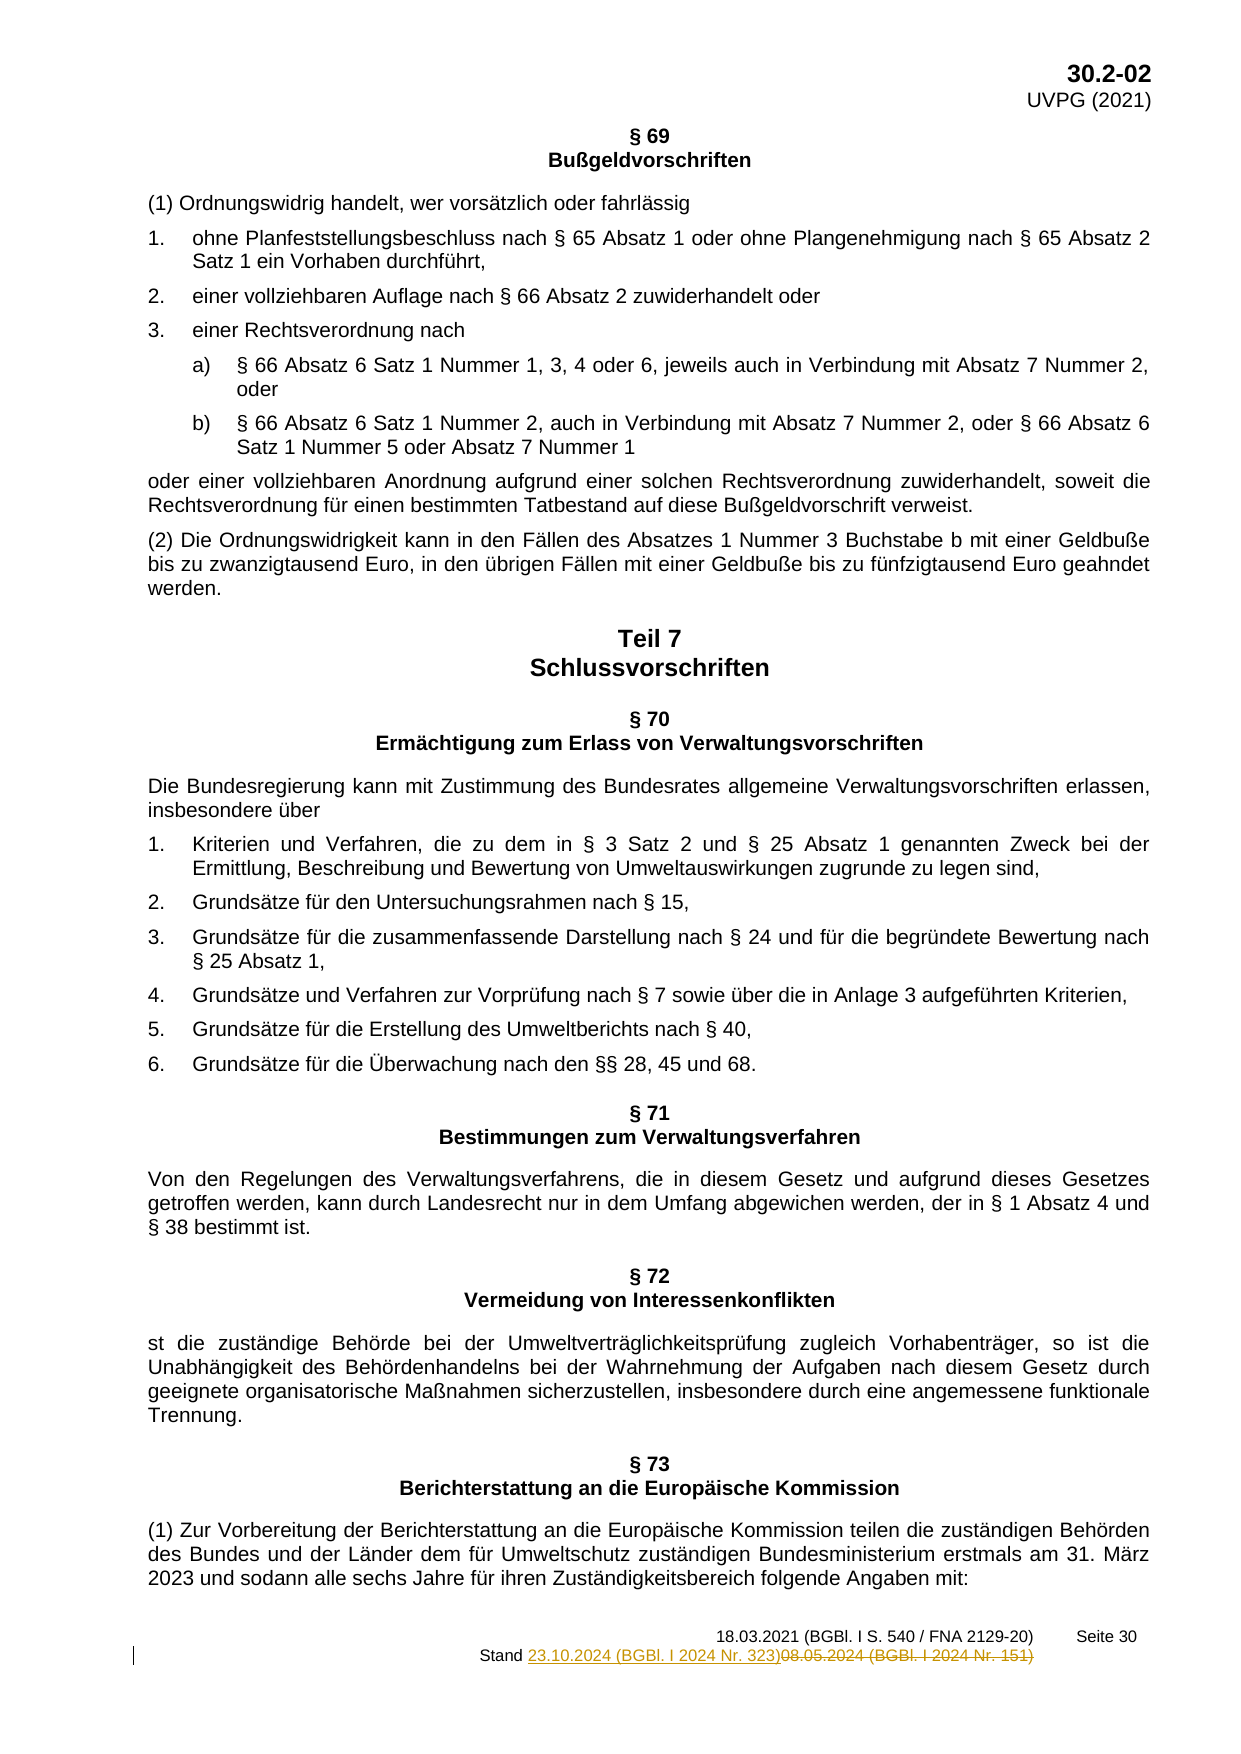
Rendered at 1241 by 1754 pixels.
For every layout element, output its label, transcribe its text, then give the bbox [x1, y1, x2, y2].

text (2) Die Ordnungswidrigkeit kann in den Fällen des Absatzes 1 Nummer 3 Buchstabe b mit einer Geldbuße bis zu zwanzigtausend Euro, in den übrigen Fällen mit einer Geldbuße bis zu fünfzigtausend Euro geahndet werden. [148, 527, 1152, 599]
subtitle § 72 Vermeidung von Interessenkonflikten [148, 1264, 1152, 1312]
text st die zuständige Behörde bei der Umweltverträglichkeitsprüfung zugleich Vorhabenträger, so ist die Unabhängigkeit des Behördenhandelns bei der Wahrnehmung der Aufgaben nach diesem Gesetz durch geeignete organisatorische Maßnahmen sicherzustellen, insbesondere durch eine angemessene funktionale Trennung. [148, 1331, 1152, 1427]
text 6. Grundsätze für die Überwachung nach den §§ 28, 45 und 68. [148, 1052, 1152, 1076]
text 1. Kriterien und Verfahren, die zu dem in § 3 Satz 2 und § 25 Absatz 1 genannten Zweck bei der Ermittlung, Beschreibung und Bewertung von Umweltauswirkungen zugrunde zu legen sind, [148, 832, 1152, 880]
text oder einer vollziehbaren Anordnung aufgrund einer solchen Rechtsverordnung zuwiderhandelt, soweit die Rechtsverordnung für einen bestimmten Tatbestand auf diese Bußgeldvorschrift verweist. [148, 469, 1152, 517]
text 3. Grundsätze für die zusammenfassende Darstellung nach § 24 und für die begründete Bewertung nach § 25 Absatz 1, [148, 924, 1152, 972]
subtitle § 71 Bestimmungen zum Verwaltungsverfahren [148, 1101, 1152, 1148]
text 2. Grundsätze für den Untersuchungsrahmen nach § 15, [148, 890, 1152, 914]
text 4. Grundsätze und Verfahren zur Vorprüfung nach § 7 sowie über die in Anlage 3 aufgeführten Kriterien, [148, 983, 1152, 1007]
subtitle § 70 Ermächtigung zum Erlass von Verwaltungsvorschriften [148, 707, 1152, 755]
text (1) Zur Vorbereitung der Berichterstattung an die Europäische Kommission teilen die zuständigen Behörden des Bundes und der Länder dem für Umweltschutz zuständigen Bundesministerium erstmals am 31. März 2023 und sodann alle sechs Jahre für ihren Zuständigkeitsbereich folgende Angaben mit: [148, 1518, 1152, 1590]
text 5. Grundsätze für die Erstellung des Umweltberichts nach § 40, [148, 1017, 1152, 1041]
subtitle § 69 Bußgeldvorschriften [148, 124, 1152, 172]
text Die Bundesregierung kann mit Zustimmung des Bundesrates allgemeine Verwaltungsvorschriften erlassen, insbesondere über [148, 773, 1152, 821]
subtitle § 73 Berichterstattung an die Europäische Kommission [148, 1452, 1152, 1499]
text a) § 66 Absatz 6 Satz 1 Nummer 1, 3, 4 oder 6, jeweils auch in Verbindung mit Absatz 7 Nummer 2, oder [192, 352, 1152, 400]
text Von den Regelungen des Verwaltungsverfahrens, die in diesem Gesetz und aufgrund dieses Gesetzes getroffen werden, kann durch Landesrecht nur in dem Umfang abgewichen werden, der in § 1 Absatz 4 und § 38 bestimmt ist. [148, 1167, 1152, 1239]
text (1) Ordnungswidrig handelt, wer vorsätzlich oder fahrlässig [148, 191, 1152, 215]
text b) § 66 Absatz 6 Satz 1 Nummer 2, auch in Verbindung mit Absatz 7 Nummer 2, oder § 66 Absatz 6 Satz 1 Nummer 5 oder Absatz 7 Nummer 1 [192, 411, 1152, 459]
text 3. einer Rechtsverordnung nach [148, 318, 1152, 342]
subtitle Teil 7 Schlussvorschriften [148, 624, 1152, 682]
text 2. einer vollziehbaren Auflage nach § 66 Absatz 2 zuwiderhandelt oder [148, 284, 1152, 308]
text 1. ohne Planfeststellungsbeschluss nach § 65 Absatz 1 oder ohne Plangenehmigung nach § 65 Absatz 2 Satz 1 ein Vorhaben durchführt, [148, 225, 1152, 273]
